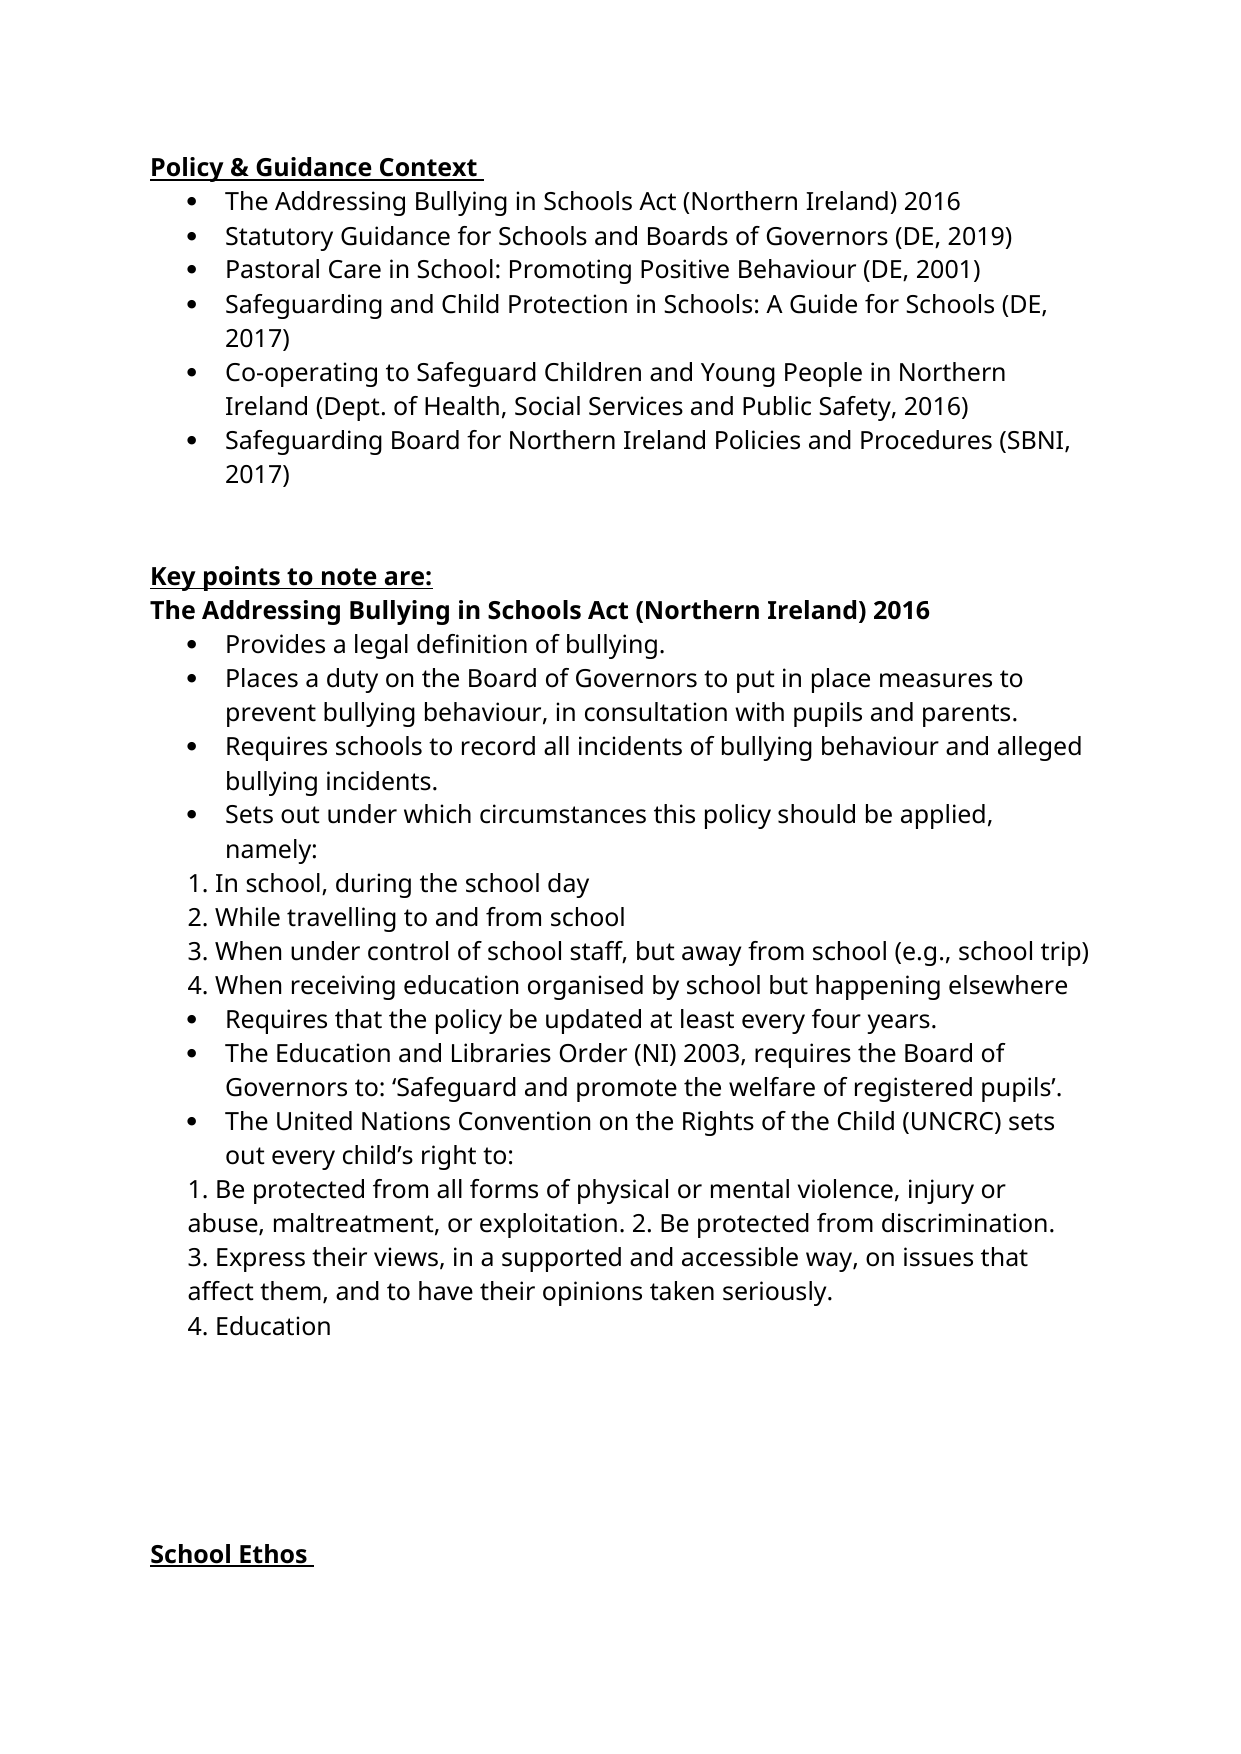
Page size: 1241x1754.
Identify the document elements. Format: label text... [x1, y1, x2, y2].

list Requires schools to record all incidents of bullying behaviour and alleged bullying incidents. [187, 729, 1090, 797]
text 1. In school, during the school day [187, 865, 1090, 899]
list The Addressing Bullying in Schools Act (Northern Ireland) 2016 [187, 184, 1090, 218]
text 2. While travelling to and from school [187, 899, 1090, 933]
text The Addressing Bullying in Schools Act (Northern Ireland) 2016 [150, 593, 1090, 627]
list Safeguarding and Child Protection in Schools: A Guide for Schools (DE, 2017) [187, 286, 1090, 354]
list Places a duty on the Board of Governors to put in place measures to prevent bullying behaviour, in consultation with pupils and parents. [187, 661, 1090, 729]
list Requires that the policy be updated at least every four years. [187, 1002, 1090, 1036]
list Sets out under which circumstances this policy should be applied, namely: [187, 797, 1090, 865]
list Co-operating to Safeguard Children and Young People in Northern Ireland (Dept. of Health, Social Services and Public Safety, 2016) [187, 354, 1090, 422]
list The Education and Libraries Order (NI) 2003, requires the Board of Governors to: ‘Safeguard and promote the welfare of registered pupils’. [187, 1036, 1090, 1104]
list Statutory Guidance for Schools and Boards of Governors (DE, 2019) [187, 218, 1090, 252]
list Safeguarding Board for Northern Ireland Policies and Procedures (SBNI, 2017) [187, 422, 1090, 491]
list Pastoral Care in School: Promoting Positive Behaviour (DE, 2001) [187, 252, 1090, 286]
list The United Nations Convention on the Rights of the Child (UNCRC) sets out every child’s right to: [187, 1104, 1090, 1172]
text 1. Be protected from all forms of physical or mental violence, injury or abuse, maltreatment, or exploitation. 2. Be protected from discrimination. [187, 1172, 1090, 1240]
text 3. When under control of school staff, but away from school (e.g., school trip) [187, 933, 1090, 967]
text 4. When receiving education organised by school but happening elsewhere [187, 967, 1090, 1002]
text 4. Education [187, 1308, 1090, 1342]
text School Ethos [150, 1537, 1090, 1571]
text Key points to note are: [150, 559, 1090, 593]
text 3. Express their views, in a supported and accessible way, on issues that affect them, and to have their opinions taken seriously. [187, 1240, 1090, 1308]
text Policy & Guidance Context [150, 150, 1090, 184]
list Provides a legal definition of bullying. [187, 627, 1090, 661]
